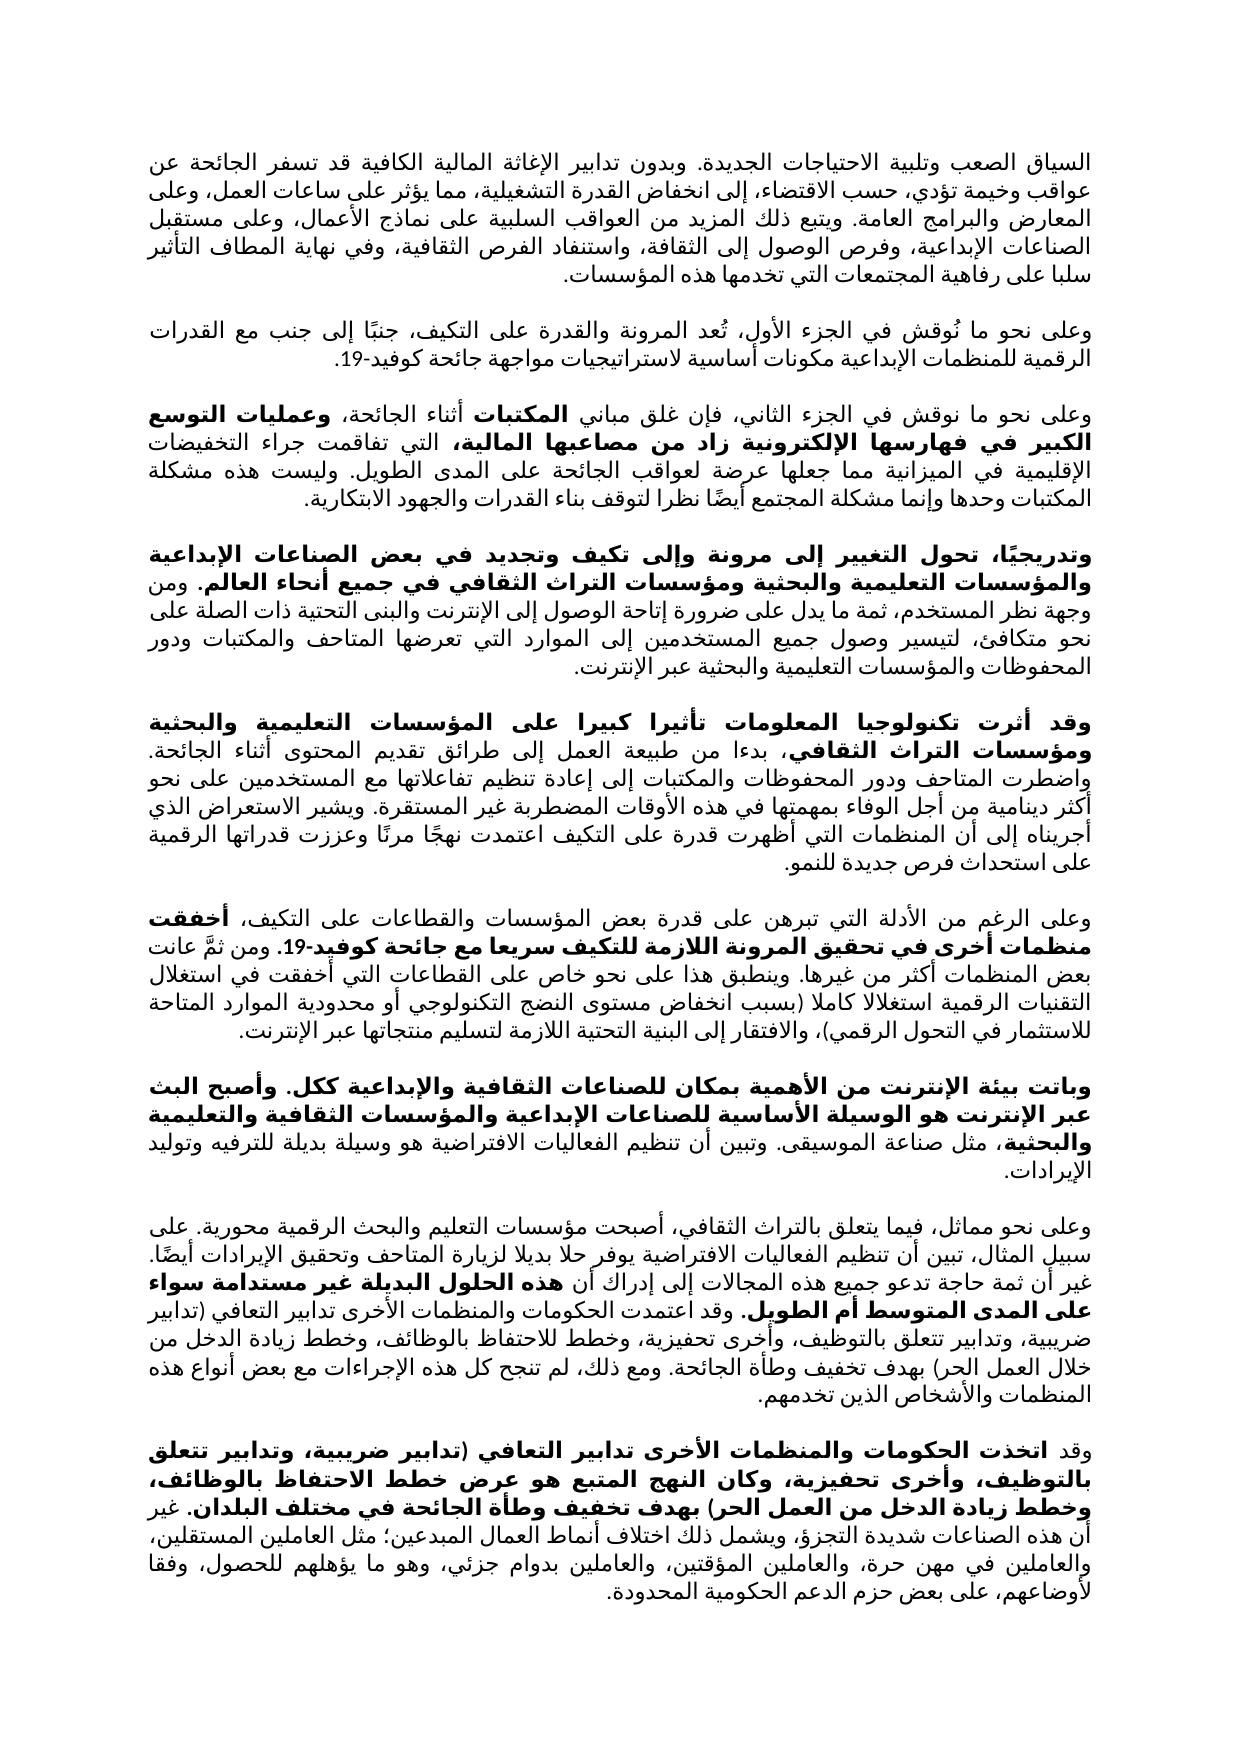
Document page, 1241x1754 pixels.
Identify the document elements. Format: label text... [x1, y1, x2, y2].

text وقد اتخذت الحكومات والمنظمات الأخرى تدابير التعافي (تدابير ضريبية، وتدابير تتعلق بالتوظيف، وأخرى تحفيزية، وكان النهج المتبع هو عرض خطط الاحتفاظ بالوظائف، وخطط زيادة الدخل من العمل الحر) بهدف تخفيف وطأة الجائحة في مختلف البلدان. غير أن هذه الصناعات شديدة التجزؤ، ويشمل ذلك اختلاف أنماط العمال المبدعين؛ مثل العاملين المستقلين، والعاملين في مهن حرة، والعاملين المؤقتين، والعاملين بدوام جزئي، وهو ما يؤهلهم للحصول، وفقا لأوضاعهم، على بعض حزم الدعم الحكومية المحدودة. [148, 1437, 1092, 1605]
text وعلى نحو ما نُوقش في الجزء الأول، تُعد المرونة والقدرة على التكيف، جنبًا إلى جنب مع القدرات الرقمية للمنظمات الإبداعية مكونات أساسية لاستراتيجيات مواجهة جائحة كوفيد-19. [148, 316, 1092, 372]
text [148, 148, 1092, 288]
text وقد أثرت تكنولوجيا المعلومات تأثيرا كبيرا على المؤسسات التعليمية والبحثية ومؤسسات التراث الثقافي، بدءا من طبيعة العمل إلى طرائق تقديم المحتوى أثناء الجائحة. واضطرت المتاحف ودور المحفوظات والمكتبات إلى إعادة تنظيم تفاعلاتها مع المستخدمين على نحو أكثر دينامية من أجل الوفاء بمهمتها في هذه الأوقات المضطربة غير المستقرة. ويشير الاستعراض الذي أجريناه إلى أن المنظمات التي أظهرت قدرة على التكيف اعتمدت نهجًا مرنًا وعززت قدراتها الرقمية على استحداث فرص جديدة للنمو. [148, 708, 1092, 876]
text وعلى الرغم من الأدلة التي تبرهن على قدرة بعض المؤسسات والقطاعات على التكيف، أخفقت منظمات أخرى في تحقيق المرونة اللازمة للتكيف سريعا مع جائحة كوفيد-19. ومن ثمَّ عانت بعض المنظمات أكثر من غيرها. وينطبق هذا على نحو خاص على القطاعات التي أخفقت في استغلال التقنيات الرقمية استغلالا كاملا (بسبب انخفاض مستوى النضج التكنولوجي أو محدودية الموارد المتاحة للاستثمار في التحول الرقمي)، والافتقار إلى البنية التحتية اللازمة لتسليم منتجاتها عبر الإنترنت. [148, 904, 1092, 1044]
text وعلى نحو ما نوقش في الجزء الثاني، فإن غلق مباني المكتبات أثناء الجائحة، وعمليات التوسع الكبير في فهارسها الإلكترونية زاد من مصاعبها المالية، التي تفاقمت جراء التخفيضات الإقليمية في الميزانية مما جعلها عرضة لعواقب الجائحة على المدى الطويل. وليست هذه مشكلة المكتبات وحدها وإنما مشكلة المجتمع أيضًا نظرا لتوقف بناء القدرات والجهود الابتكارية. [148, 400, 1092, 512]
text وعلى نحو مماثل، فيما يتعلق بالتراث الثقافي، أصبحت مؤسسات التعليم والبحث الرقمية محورية. على سبيل المثال، تبين أن تنظيم الفعاليات الافتراضية يوفر حلا بديلا لزيارة المتاحف وتحقيق الإيرادات أيضًا. غير أن ثمة حاجة تدعو جميع هذه المجالات إلى إدراك أن هذه الحلول البديلة غير مستدامة سواء على المدى المتوسط أم الطويل. وقد اعتمدت الحكومات والمنظمات الأخرى تدابير التعافي (تدابير ضريبية، وتدابير تتعلق بالتوظيف، وأخرى تحفيزية، وخطط للاحتفاظ بالوظائف، وخطط زيادة الدخل من خلال العمل الحر) بهدف تخفيف وطأة الجائحة. ومع ذلك، لم تنجح كل هذه الإجراءات مع بعض أنواع هذه المنظمات والأشخاص الذين تخدمهم. [148, 1212, 1092, 1409]
text وباتت بيئة الإنترنت من الأهمية بمكان للصناعات الثقافية والإبداعية ككل. وأصبح البث عبر الإنترنت هو الوسيلة الأساسية للصناعات الإبداعية والمؤسسات الثقافية والتعليمية والبحثية، مثل صناعة الموسيقى. وتبين أن تنظيم الفعاليات الافتراضية هو وسيلة بديلة للترفيه وتوليد الإيرادات. [148, 1072, 1092, 1184]
text وتدريجيًا، تحول التغيير إلى مرونة وإلى تكيف وتجديد في بعض الصناعات الإبداعية والمؤسسات التعليمية والبحثية ومؤسسات التراث الثقافي في جميع أنحاء العالم. ومن وجهة نظر المستخدم، ثمة ما يدل على ضرورة إتاحة الوصول إلى الإنترنت والبنى التحتية ذات الصلة على نحو متكافئ، لتيسير وصول جميع المستخدمين إلى الموارد التي تعرضها المتاحف والمكتبات ودور المحفوظات والمؤسسات التعليمية والبحثية عبر الإنترنت. [148, 540, 1092, 680]
